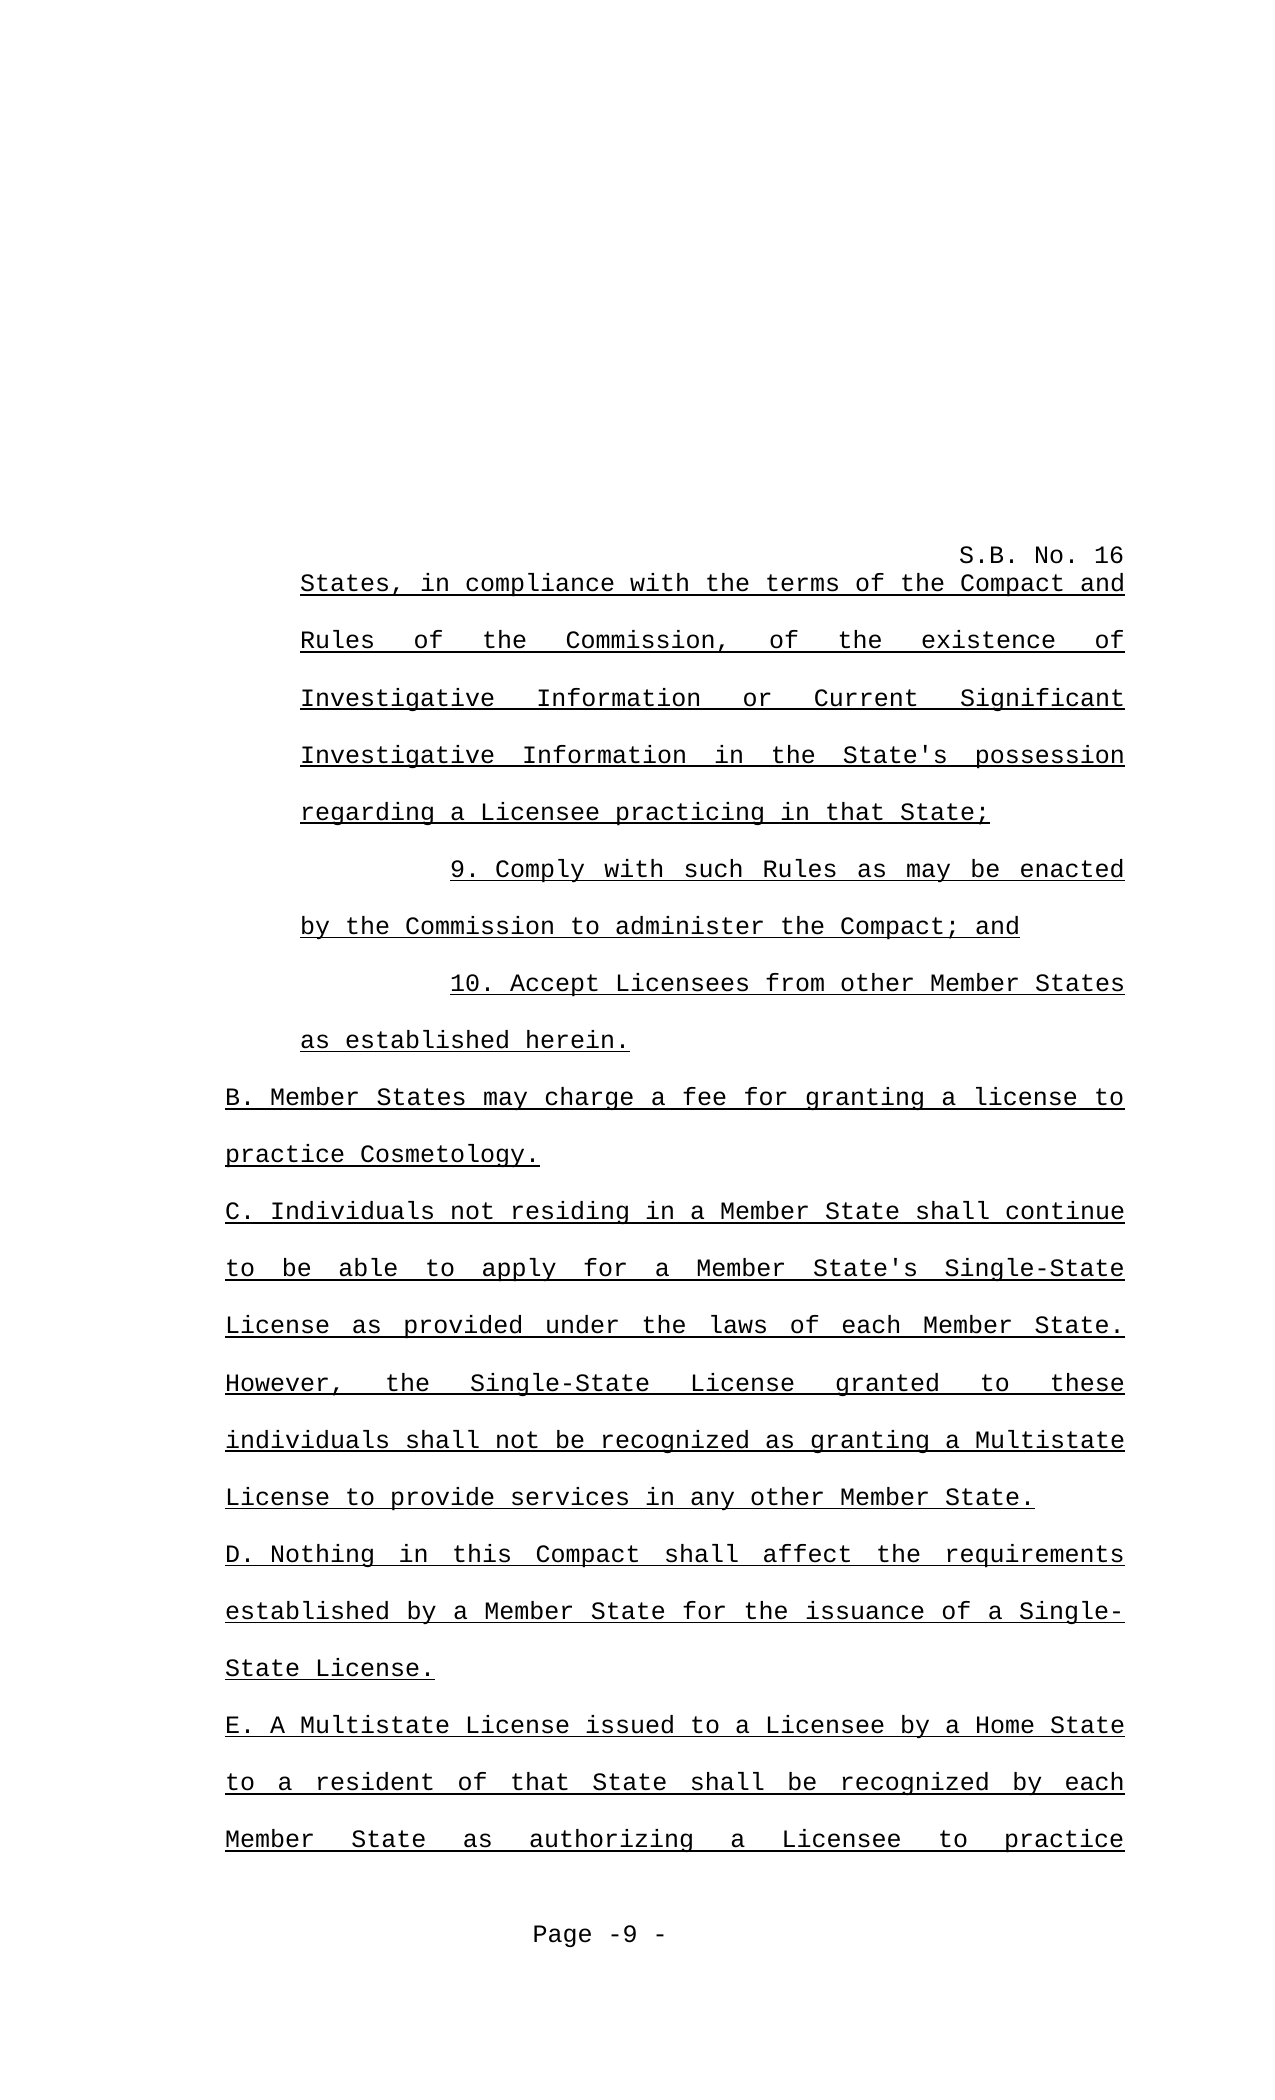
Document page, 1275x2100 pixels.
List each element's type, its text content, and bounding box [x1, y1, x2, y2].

text 10. Accept Licensees from other Member States as established herein. [300, 970, 1125, 1056]
text C. Individuals not residing in a Member State shall continue to be able to apply for a Member State's Single-State License as provided under the laws of each Member State. However, the Single-State License granted to these individuals shall not be recognized as granting a Multistate License to provide services in any other Member State. [225, 1224, 1125, 1279]
text B. Member States may charge a fee for granting a license to practice Cosmetology. [225, 1084, 1125, 1108]
text D. Nothing in this Compact shall affect the requirements established by a Member State for the issuance of a Single-State License. [225, 1623, 1125, 1684]
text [225, 1795, 1125, 1850]
text D. Nothing in this Compact shall affect the requirements established by a Member State for the issuance of a Single-State License. [225, 1541, 1125, 1565]
text C. Individuals not residing in a Member State shall continue to be able to apply for a Member State's Single-State License as provided under the laws of each Member State. However, the Single-State License granted to these individuals shall not be recognized as granting a Multistate License to provide services in any other Member State. [225, 1199, 1125, 1222]
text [300, 571, 1125, 594]
text C. Individuals not residing in a Member State shall continue to be able to apply for a Member State's Single-State License as provided under the laws of each Member State. However, the Single-State License granted to these individuals shall not be recognized as granting a Multistate License to provide services in any other Member State. [225, 1281, 1125, 1336]
text D. Nothing in this Compact shall affect the requirements established by a Member State for the issuance of a Single-State License. [225, 1566, 1125, 1622]
text C. Individuals not residing in a Member State shall continue to be able to apply for a Member State's Single-State License as provided under the laws of each Member State. However, the Single-State License granted to these individuals shall not be recognized as granting a Multistate License to provide services in any other Member State. [225, 1452, 1125, 1513]
text 9. Comply with such Rules as may be enacted by the Commission to administer the Compact; and [300, 856, 1125, 942]
text C. Individuals not residing in a Member State shall continue to be able to apply for a Member State's Single-State License as provided under the laws of each Member State. However, the Single-State License granted to these individuals shall not be recognized as granting a Multistate License to provide services in any other Member State. [225, 1395, 1125, 1450]
text B. Member States may charge a fee for granting a license to practice Cosmetology. [225, 1110, 1125, 1170]
text C. Individuals not residing in a Member State shall continue to be able to apply for a Member State's Single-State License as provided under the laws of each Member State. However, the Single-State License granted to these individuals shall not be recognized as granting a Multistate License to provide services in any other Member State. [225, 1338, 1125, 1393]
